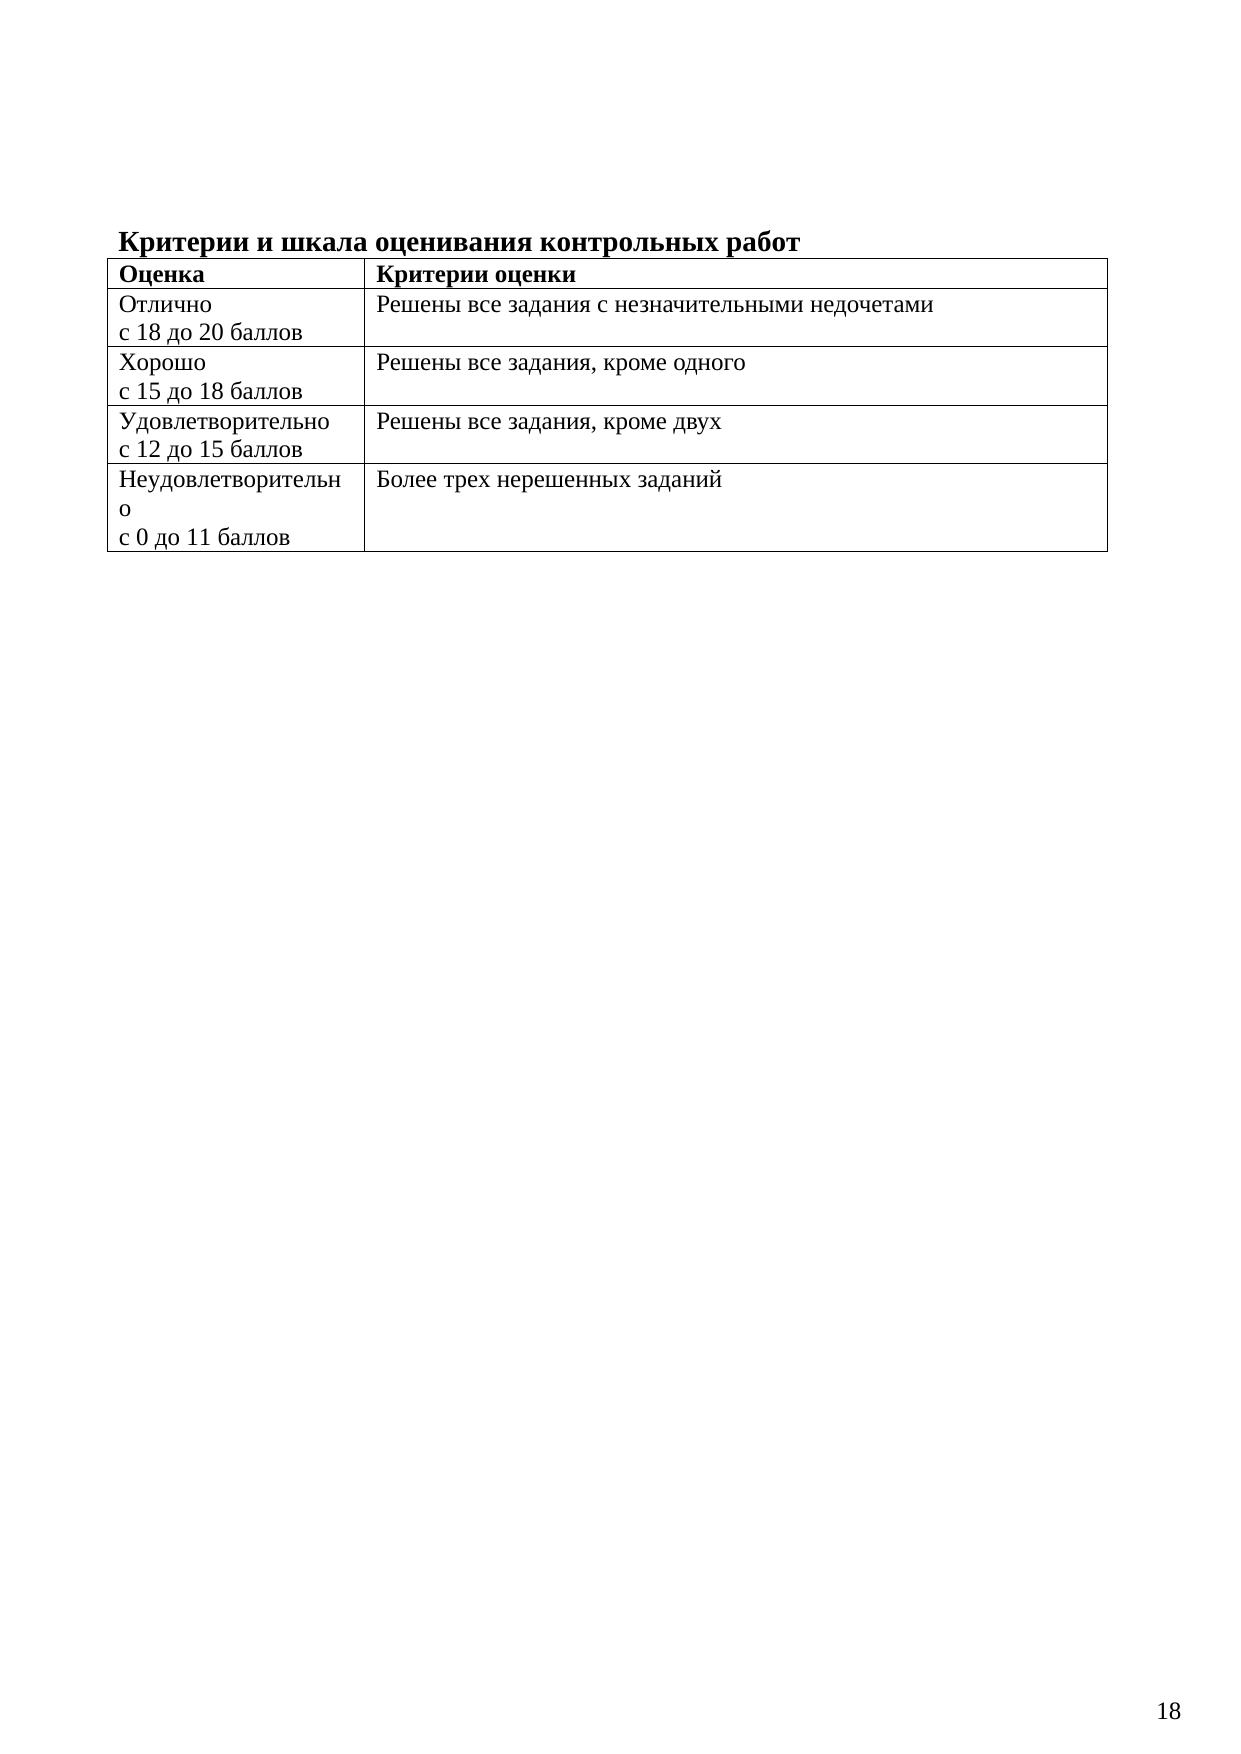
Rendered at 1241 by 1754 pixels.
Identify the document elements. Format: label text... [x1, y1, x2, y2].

table_cell Отлично с 18 до 20 баллов [108, 289, 364, 346]
table_cell Решены все задания, кроме двух [365, 406, 1107, 463]
table_cell Решены все задания с незначительными недочетами [365, 289, 1107, 346]
table_cell Удовлетворительно с 12 до 15 баллов [108, 406, 364, 463]
table_cell Более трех нерешенных заданий [365, 464, 1107, 551]
text Критерии и шкала оценивания контрольных работ [118, 224, 1181, 258]
table_cell Хорошо с 15 до 18 баллов [108, 347, 364, 405]
table_cell Решены все задания, кроме одного [365, 347, 1107, 405]
table_header Критерии оценки [365, 259, 1107, 288]
table_header Оценка [108, 259, 364, 288]
table_cell Неудовлетворительно с 0 до 11 баллов [108, 464, 364, 551]
